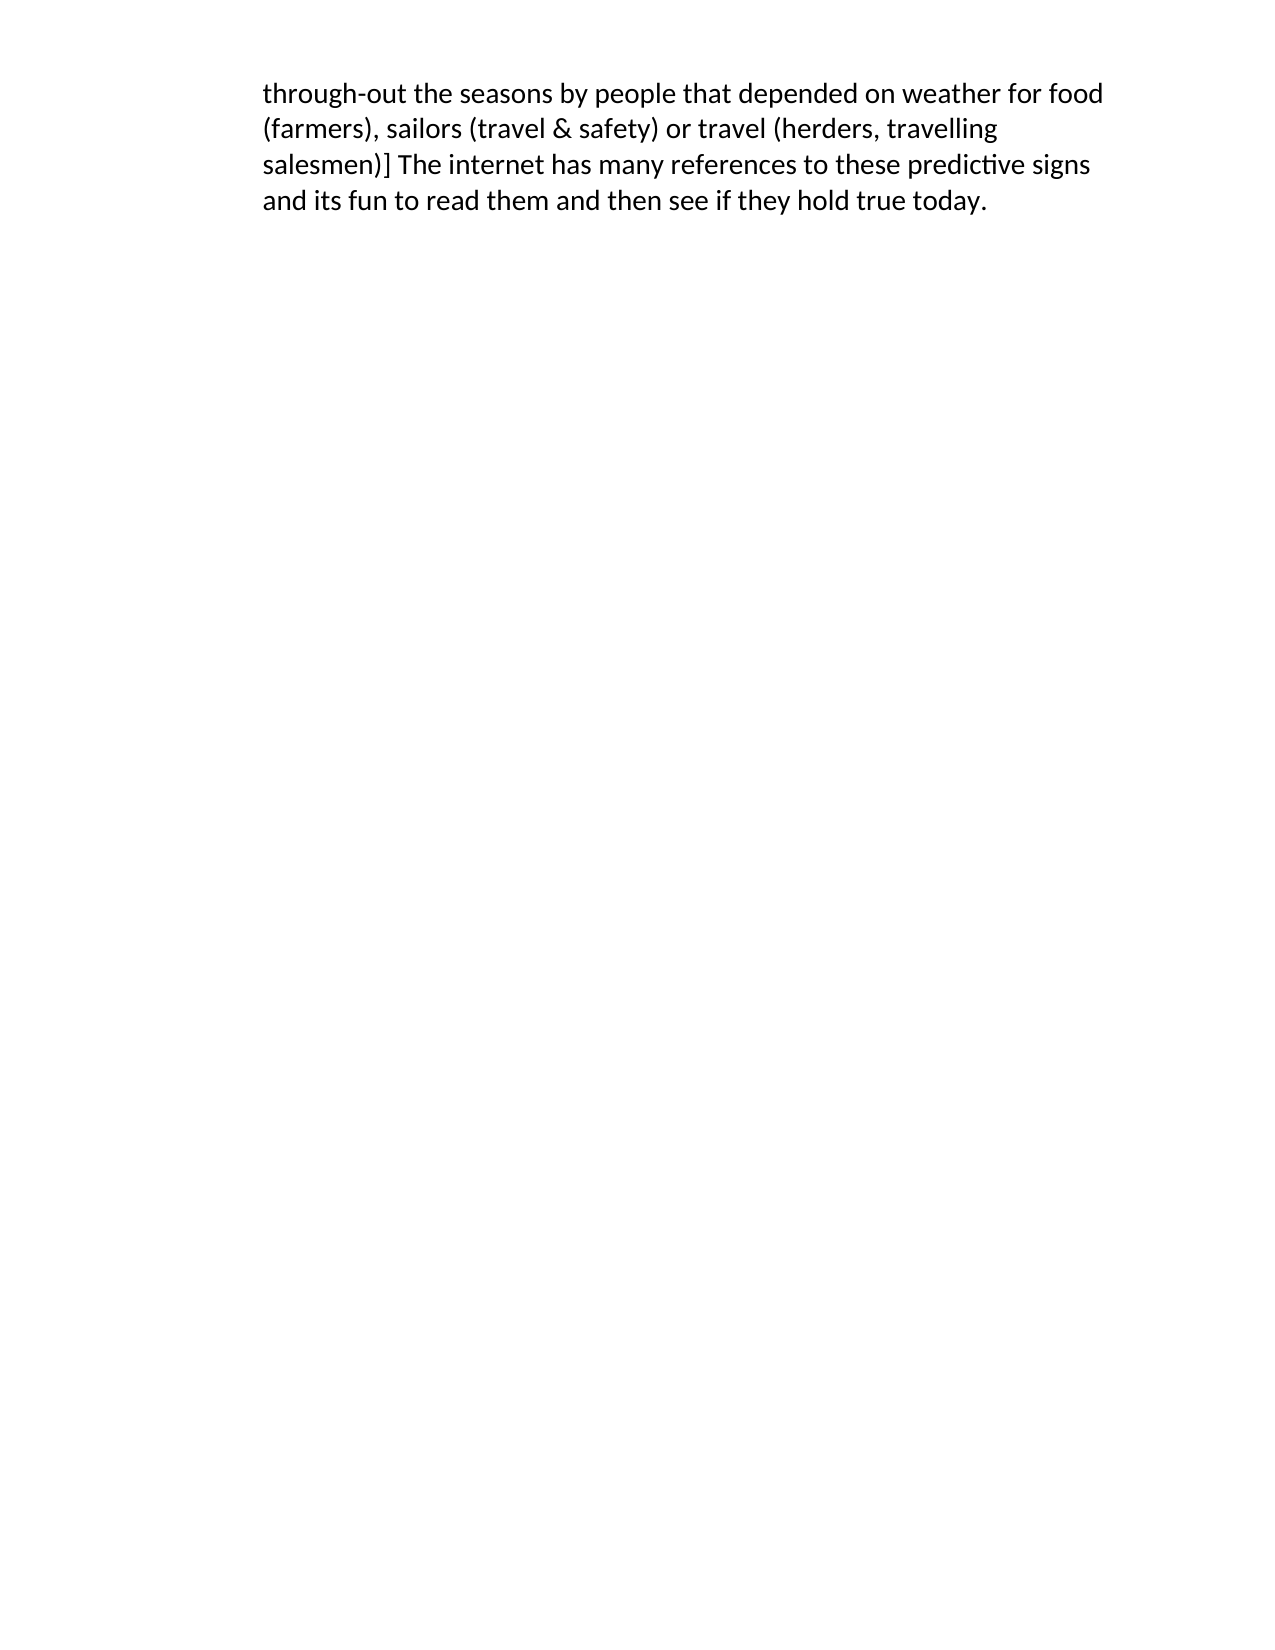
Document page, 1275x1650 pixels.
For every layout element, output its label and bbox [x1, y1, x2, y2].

list [225, 75, 1125, 217]
